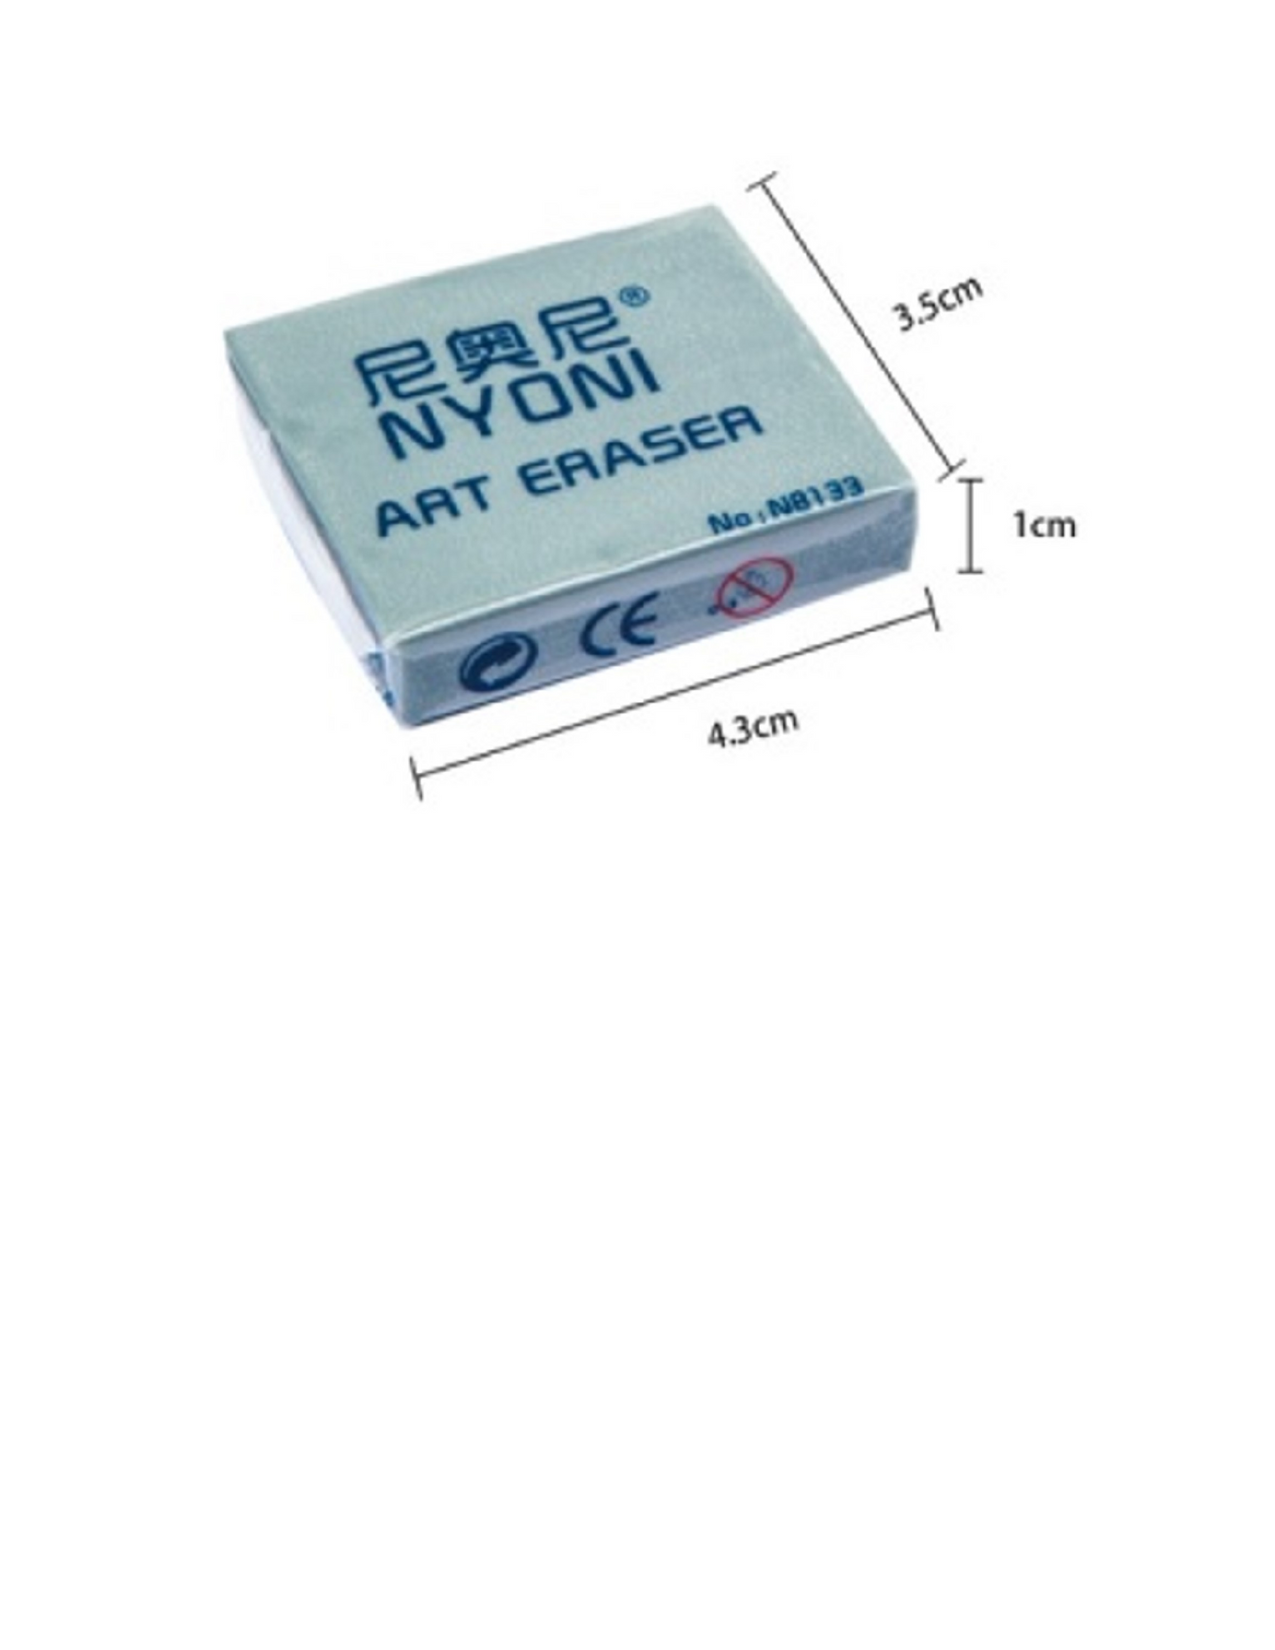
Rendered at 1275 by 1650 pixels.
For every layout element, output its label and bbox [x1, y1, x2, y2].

picture [177, 147, 1098, 832]
